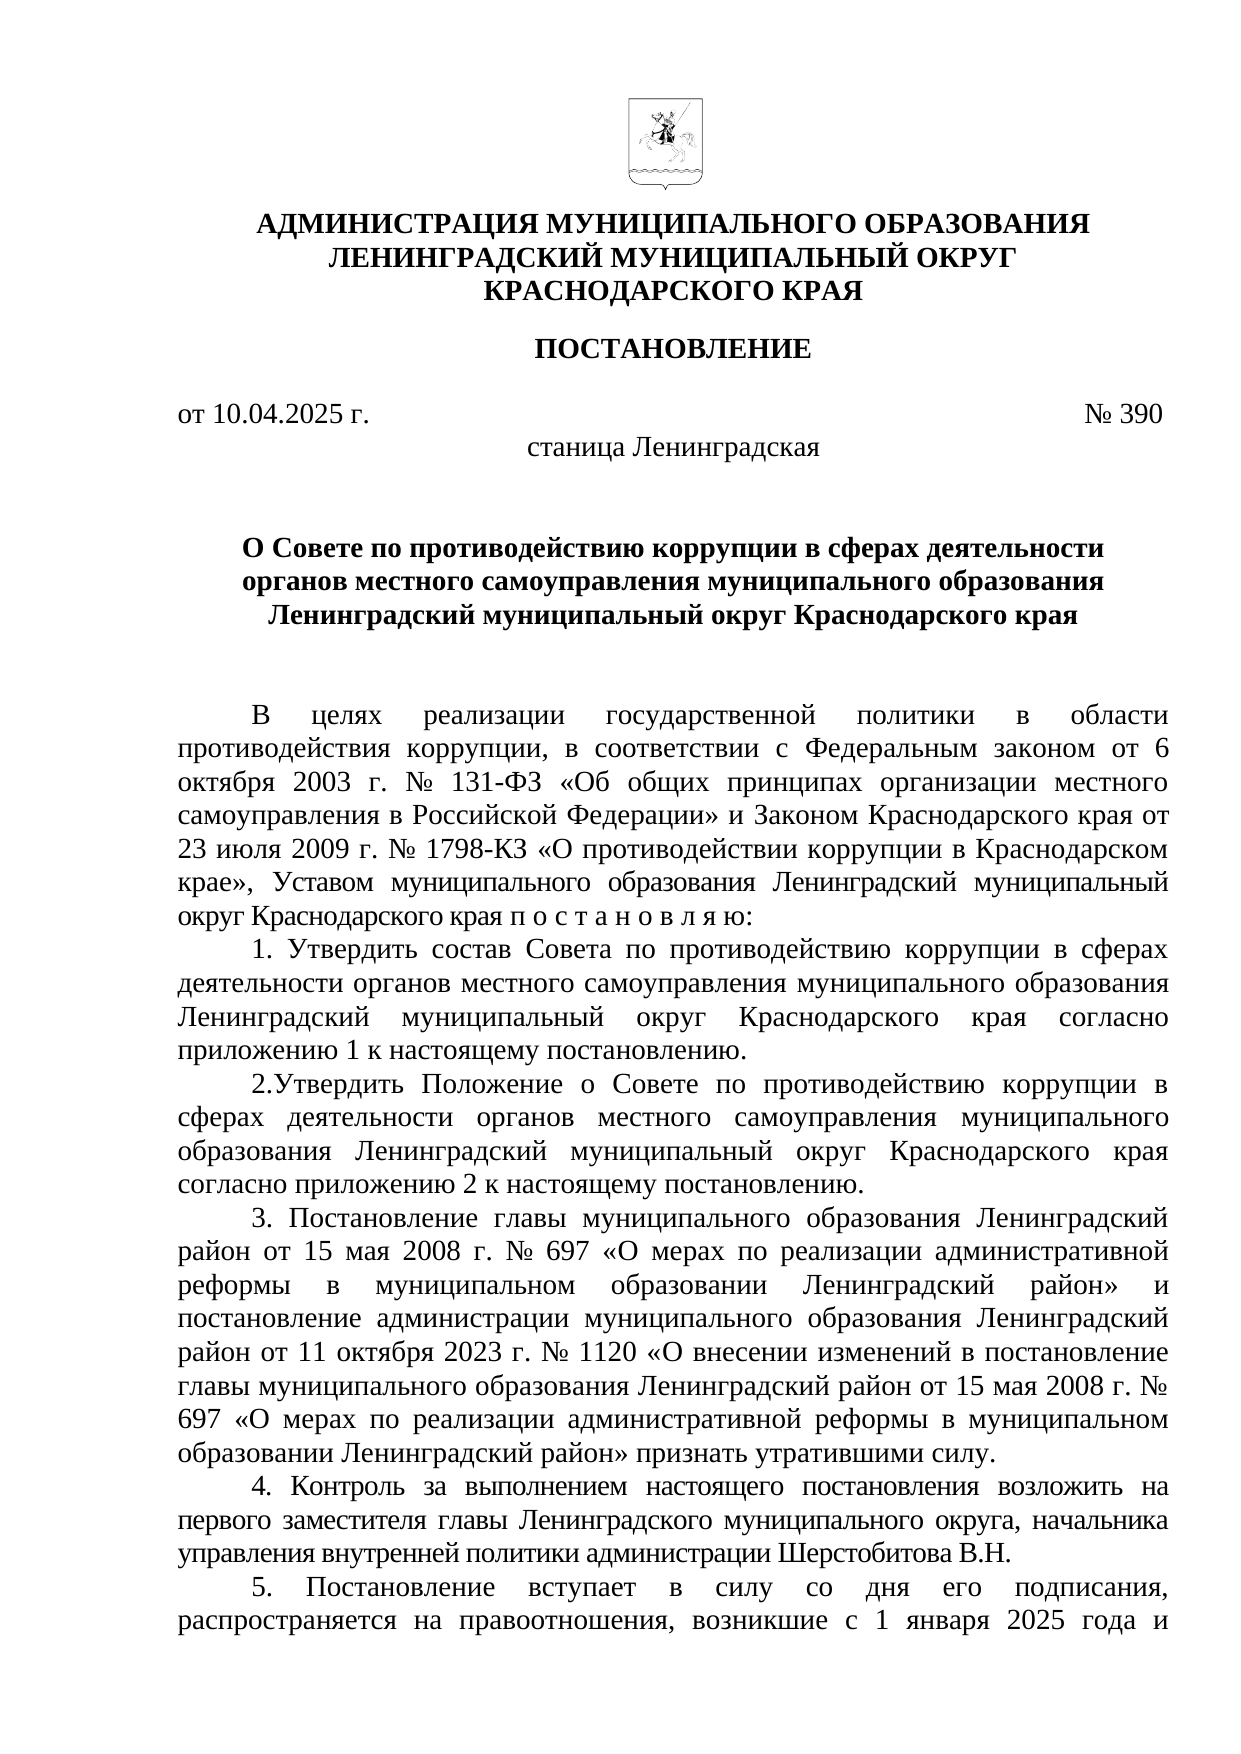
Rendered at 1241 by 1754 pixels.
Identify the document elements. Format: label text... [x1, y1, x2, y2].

text АДМИНИСТРАЦИЯ МУНИЦИПАЛЬНОГО ОБРАЗОВАНИЯ [177, 206, 1169, 240]
picture [627, 97, 704, 192]
text 4. Контроль за выполнением настоящего постановления возложить на первого заместителя главы Ленинградского муниципального округа, начальника управления внутренней политики администрации Шерстобитова В.Н. [177, 1468, 1169, 1569]
text 1. Утвердить состав Совета по противодействию коррупции в сферах деятельности органов местного самоуправления муниципального образования Ленинградский муниципальный округ Краснодарского края согласно приложению 1 к настоящему постановлению. [177, 932, 1169, 1066]
text станица Ленинградская [177, 429, 1169, 463]
text ПОСТАНОВЛЕНИЕ [177, 331, 1169, 365]
text ЛЕНИНГРАДСКИЙ МУНИЦИПАЛЬНЫЙ ОКРУГ [177, 240, 1169, 273]
text В целях реализации государственной политики в области противодействия коррупции, в соответствии с Федеральным законом от 6 октября 2003 г. № 131-ФЗ «Об общих принципах организации местного самоуправления в Российской Федерации» и Законом Краснодарского края от 23 июля 2009 г. № 1798-КЗ «О противодействии коррупции в Краснодарском крае», Уставом муниципального образования Ленинградский муниципальный округ Краснодарского края п о с т а н о в л я ю: [177, 697, 1169, 932]
text О Совете по противодействию коррупции в сферах деятельности [177, 530, 1169, 563]
text 2.Утвердить Положение о Совете по противодействию коррупции в сферах деятельности органов местного самоуправления муниципального образования Ленинградский муниципальный округ Краснодарского края согласно приложению 2 к настоящему постановлению. [177, 1066, 1169, 1200]
text КРАСНОДАРСКОГО КРАЯ [177, 273, 1169, 307]
text органов местного самоуправления муниципального образования Ленинградский муниципальный округ Краснодарского края [177, 563, 1169, 631]
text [177, 1569, 1169, 1636]
text 3. Постановление главы муниципального образования Ленинградский район от 15 мая 2008 г. № 697 «О мерах по реализации административной реформы в муниципальном образовании Ленинградский район» и постановление администрации муниципального образования Ленинградский район от 11 октября 2023 г. № 1120 «О внесении изменений в постановление главы муниципального образования Ленинградский район от 15 мая 2008 г. № 697 «О мерах по реализации административной реформы в муниципальном образовании Ленинградский район» признать утратившими силу. [177, 1200, 1169, 1468]
text от 10.04.2025 г. № 390 [177, 396, 1169, 429]
